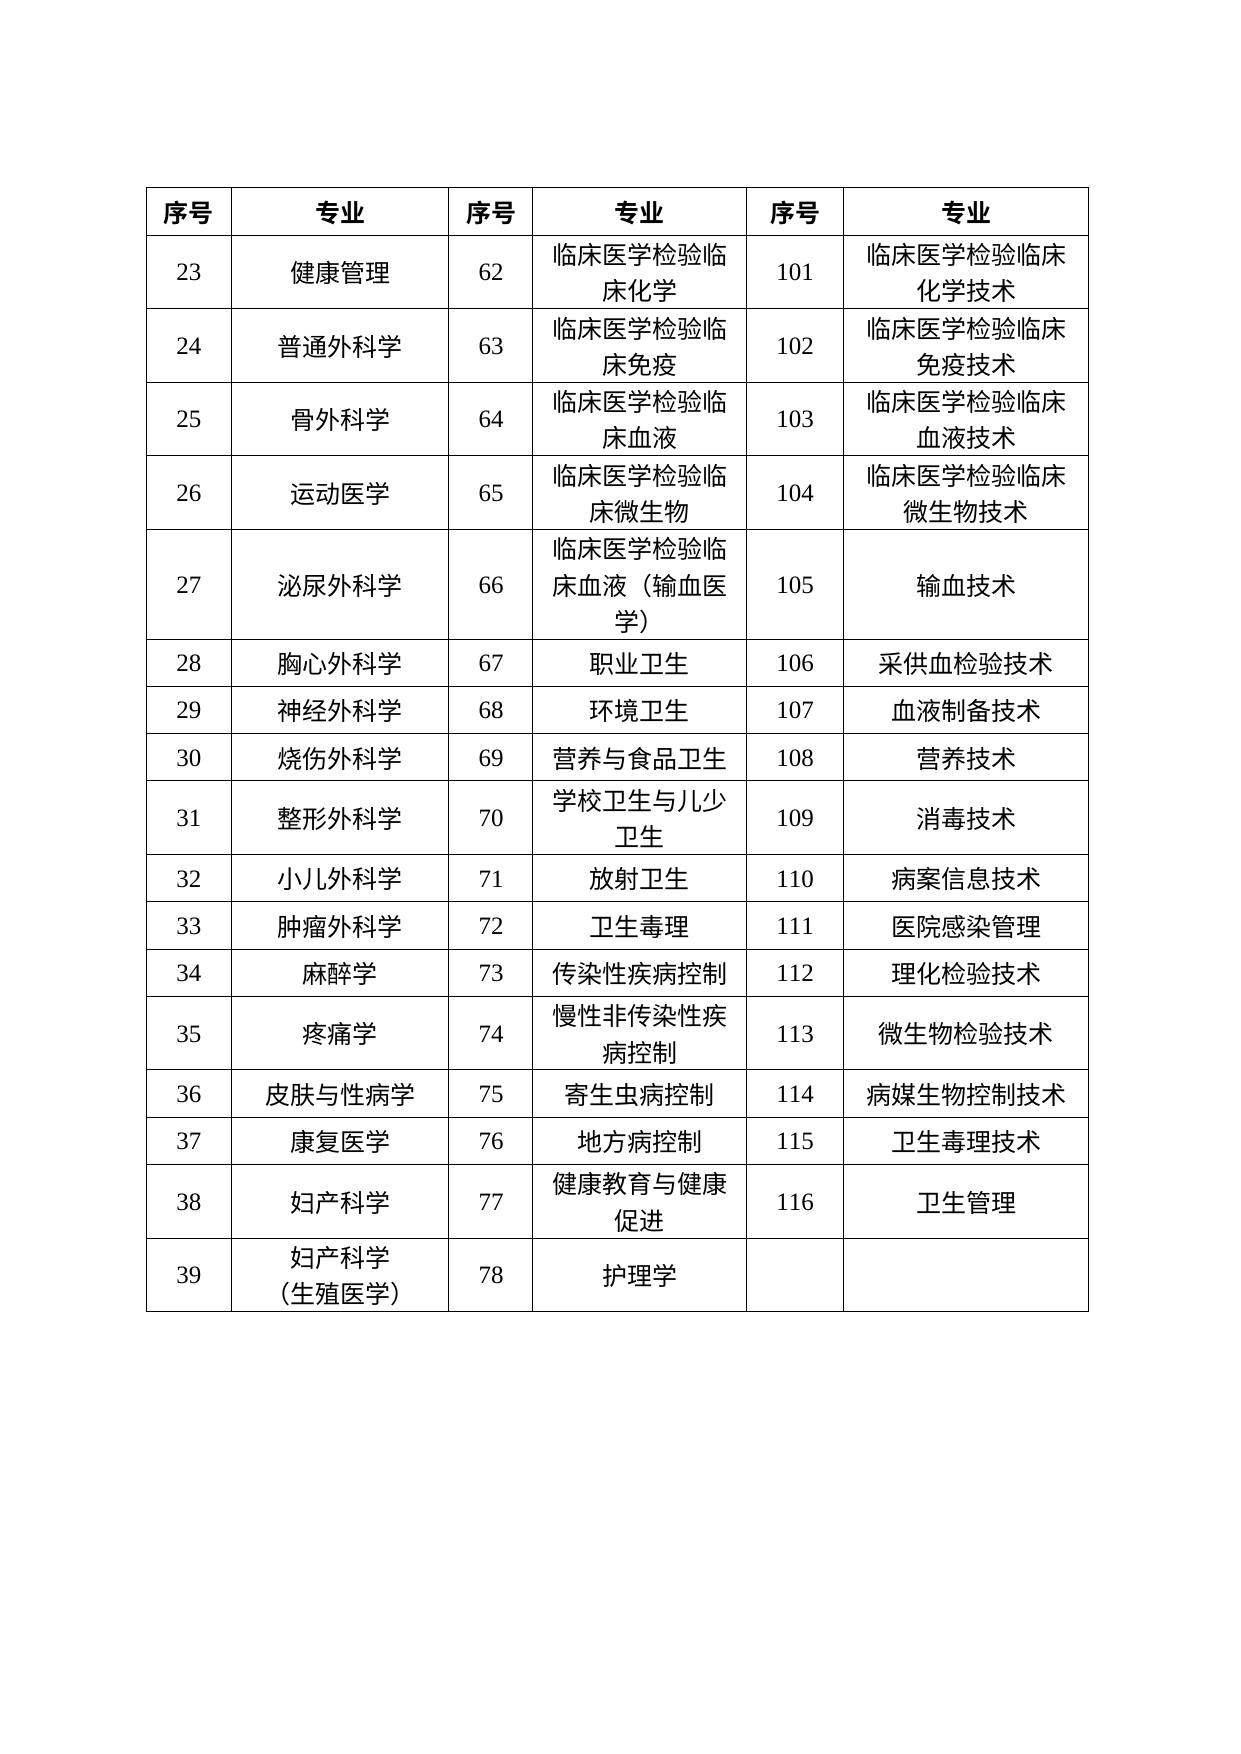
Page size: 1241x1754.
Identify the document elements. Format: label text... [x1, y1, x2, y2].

table_cell 妇产科学 [232, 1165, 448, 1237]
table_cell 血液制备技术 [844, 687, 1088, 733]
table_cell 病媒生物控制技术 [844, 1070, 1088, 1117]
table_cell 101 [747, 236, 843, 308]
table_cell 35 [147, 997, 231, 1069]
table_cell 妇产科学 （生殖医学） [232, 1239, 448, 1311]
table_cell 卫生毒理 [533, 902, 746, 948]
table_cell 病案信息技术 [844, 855, 1088, 901]
table_cell 63 [449, 309, 532, 382]
table_cell 115 [747, 1118, 843, 1164]
table_cell 34 [147, 950, 231, 996]
table_cell 66 [449, 530, 532, 638]
table_cell 74 [449, 997, 532, 1069]
table_cell 传染性疾病控制 [533, 950, 746, 996]
table_cell 麻醉学 [232, 950, 448, 996]
table_cell 23 [147, 236, 231, 308]
table_cell 康复医学 [232, 1118, 448, 1164]
table_cell 103 [747, 383, 843, 455]
table_cell 113 [747, 997, 843, 1069]
table_cell 68 [449, 687, 532, 733]
table_cell 皮肤与性病学 [232, 1070, 448, 1117]
table_cell 临床医学检验临床血液（输血医学） [533, 530, 746, 638]
table_cell 理化检验技术 [844, 950, 1088, 996]
table_cell 71 [449, 855, 532, 901]
table_header 专业 [232, 188, 448, 234]
table_cell 卫生管理 [844, 1165, 1088, 1237]
table_cell 116 [747, 1165, 843, 1237]
table_cell 放射卫生 [533, 855, 746, 901]
table_cell 地方病控制 [533, 1118, 746, 1164]
table_cell 39 [147, 1239, 231, 1311]
table_cell 106 [747, 640, 843, 686]
table_cell 25 [147, 383, 231, 455]
table_cell 107 [747, 687, 843, 733]
table_cell 24 [147, 309, 231, 382]
table_cell 慢性非传染性疾病控制 [533, 997, 746, 1069]
table_cell 108 [747, 734, 843, 780]
table_cell 胸心外科学 [232, 640, 448, 686]
table_cell 微生物检验技术 [844, 997, 1088, 1069]
table_cell 医院感染管理 [844, 902, 1088, 948]
table_cell 职业卫生 [533, 640, 746, 686]
table_cell 29 [147, 687, 231, 733]
table_cell 小儿外科学 [232, 855, 448, 901]
table_cell 70 [449, 781, 532, 854]
table_cell 104 [747, 456, 843, 529]
table_cell [747, 1239, 843, 1311]
table_cell 肿瘤外科学 [232, 902, 448, 948]
table_cell 消毒技术 [844, 781, 1088, 854]
table_cell 运动医学 [232, 456, 448, 529]
table_cell 整形外科学 [232, 781, 448, 854]
table_cell [844, 1239, 1088, 1311]
table_cell 采供血检验技术 [844, 640, 1088, 686]
table_cell 烧伤外科学 [232, 734, 448, 780]
table_cell 114 [747, 1070, 843, 1117]
table_cell 临床医学检验临床微生物技术 [844, 456, 1088, 529]
table_header 序号 [747, 188, 843, 234]
table_cell 临床医学检验临床微生物 [533, 456, 746, 529]
table_cell 28 [147, 640, 231, 686]
table_cell 疼痛学 [232, 997, 448, 1069]
table_cell 健康管理 [232, 236, 448, 308]
table_cell 102 [747, 309, 843, 382]
table_cell 营养与食品卫生 [533, 734, 746, 780]
table_cell 健康教育与健康促进 [533, 1165, 746, 1237]
table_header 序号 [147, 188, 231, 234]
table_header 序号 [449, 188, 532, 234]
table_cell 78 [449, 1239, 532, 1311]
table_cell 30 [147, 734, 231, 780]
table_cell 临床医学检验临床化学技术 [844, 236, 1088, 308]
table_cell 69 [449, 734, 532, 780]
table_cell 111 [747, 902, 843, 948]
table_cell 泌尿外科学 [232, 530, 448, 638]
table_cell 109 [747, 781, 843, 854]
table_header 专业 [844, 188, 1088, 234]
table_cell 36 [147, 1070, 231, 1117]
table_cell 77 [449, 1165, 532, 1237]
table_cell 112 [747, 950, 843, 996]
table_cell 临床医学检验临床免疫技术 [844, 309, 1088, 382]
table_cell 卫生毒理技术 [844, 1118, 1088, 1164]
table_cell 普通外科学 [232, 309, 448, 382]
table_cell 输血技术 [844, 530, 1088, 638]
table_cell 学校卫生与儿少卫生 [533, 781, 746, 854]
table_cell 环境卫生 [533, 687, 746, 733]
table_cell 38 [147, 1165, 231, 1237]
table_cell 临床医学检验临床化学 [533, 236, 746, 308]
table_cell 75 [449, 1070, 532, 1117]
table_cell 105 [747, 530, 843, 638]
table_cell 寄生虫病控制 [533, 1070, 746, 1117]
table_cell 31 [147, 781, 231, 854]
table_cell 62 [449, 236, 532, 308]
table_cell 65 [449, 456, 532, 529]
table_cell 64 [449, 383, 532, 455]
table_cell 27 [147, 530, 231, 638]
table_cell 护理学 [533, 1239, 746, 1311]
table_cell 76 [449, 1118, 532, 1164]
table_cell 临床医学检验临床血液 [533, 383, 746, 455]
table_cell 37 [147, 1118, 231, 1164]
table_cell 67 [449, 640, 532, 686]
table_header 专业 [533, 188, 746, 234]
table_cell 33 [147, 902, 231, 948]
table_cell 临床医学检验临床血液技术 [844, 383, 1088, 455]
table_cell 26 [147, 456, 231, 529]
table_cell 骨外科学 [232, 383, 448, 455]
table_cell 临床医学检验临床免疫 [533, 309, 746, 382]
table_cell 73 [449, 950, 532, 996]
table_cell 神经外科学 [232, 687, 448, 733]
table_cell 营养技术 [844, 734, 1088, 780]
table_cell 72 [449, 902, 532, 948]
table_cell 32 [147, 855, 231, 901]
table_cell 110 [747, 855, 843, 901]
